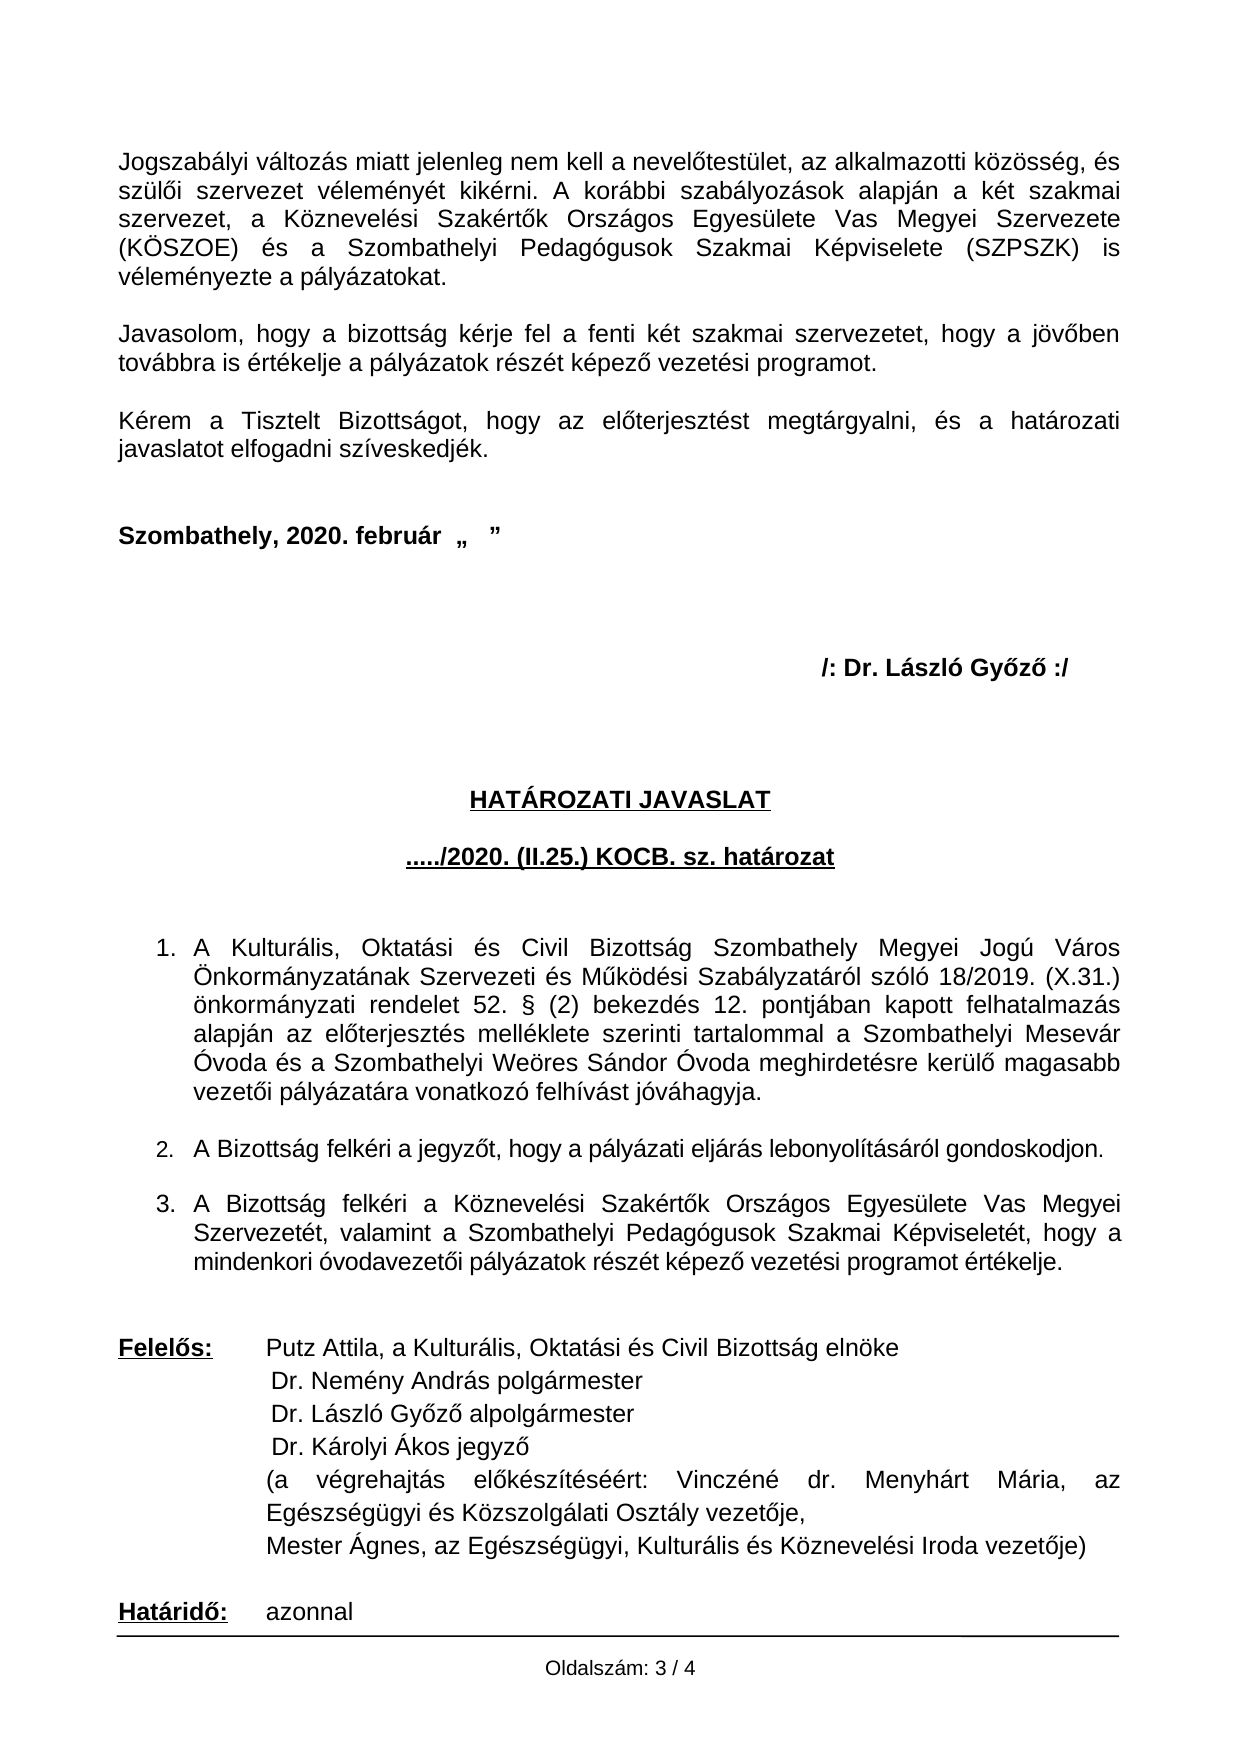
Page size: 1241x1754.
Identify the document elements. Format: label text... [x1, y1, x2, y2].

list A Bizottság felkéri a jegyzőt, hogy a pályázati eljárás lebonyolításáról gondoskodjon. [156, 1134, 1122, 1163]
list A Kulturális, Oktatási és Civil Bizottság Szombathely Megyei Jogú Város Önkormányzatának Szervezeti és Működési Szabályzatáról szóló 18/2019. (X.31.) önkormányzati rendelet 52. § (2) bekezdés 12. pontjában kapott felhatalmazás alapján az előterjesztés melléklete szerinti tartalommal a Szombathelyi Mesevár Óvoda és a Szombathelyi Weöres Sándor Óvoda meghirdetésre kerülő magasabb vezetői pályázatára vonatkozó felhívást jóváhagyja. [156, 933, 1122, 1105]
text Dr. Nemény András polgármester [118, 1366, 1122, 1395]
text Határidő: azonnal [118, 1597, 1122, 1626]
text Szombathely, 2020. február „ ” [118, 521, 1122, 549]
text Dr. László Győző alpolgármester [118, 1399, 1122, 1428]
text /: Dr. László Győző :/ [118, 653, 1122, 681]
text (a végrehajtás előkészítéséért: Vinczéné dr. Menyhárt Mária, az Egészségügyi és Közszolgálati Osztály vezetője, [251, 1465, 1122, 1527]
text Jogszabályi változás miatt jelenleg nem kell a nevelőtestület, az alkalmazotti közösség, és szülői szervezet véleményét kikérni. A korábbi szabályozások alapján a két szakmai szervezet, a Köznevelési Szakértők Országos Egyesülete Vas Megyei Szervezete (KÖSZOE) és a Szombathelyi Pedagógusok Szakmai Képviselete (SZPSZK) is véleményezte a pályázatokat. [118, 147, 1122, 291]
text Felelős: Putz Attila, a Kulturális, Oktatási és Civil Bizottság elnöke [118, 1333, 1122, 1362]
text HATÁROZATI JAVASLAT [118, 785, 1122, 813]
text Kérem a Tisztelt Bizottságot, hogy az előterjesztést megtárgyalni, és a határozati javaslatot elfogadni szíveskedjék. [118, 406, 1122, 463]
text Mester Ágnes, az Egészségügyi, Kulturális és Köznevelési Iroda vezetője) [236, 1531, 1122, 1560]
text Javasolom, hogy a bizottság kérje fel a fenti két szakmai szervezetet, hogy a jövőben továbbra is értékelje a pályázatok részét képező vezetési programot. [118, 319, 1122, 377]
text Dr. Károlyi Ákos jegyző [118, 1432, 1122, 1461]
list A Bizottság felkéri a Köznevelési Szakértők Országos Egyesülete Vas Megyei Szervezetét, valamint a Szombathelyi Pedagógusok Szakmai Képviseletét, hogy a mindenkori óvodavezetői pályázatok részét képező vezetési programot értékelje. [156, 1189, 1122, 1275]
text ...../2020. (II.25.) KOCB. sz. határozat [118, 842, 1122, 871]
